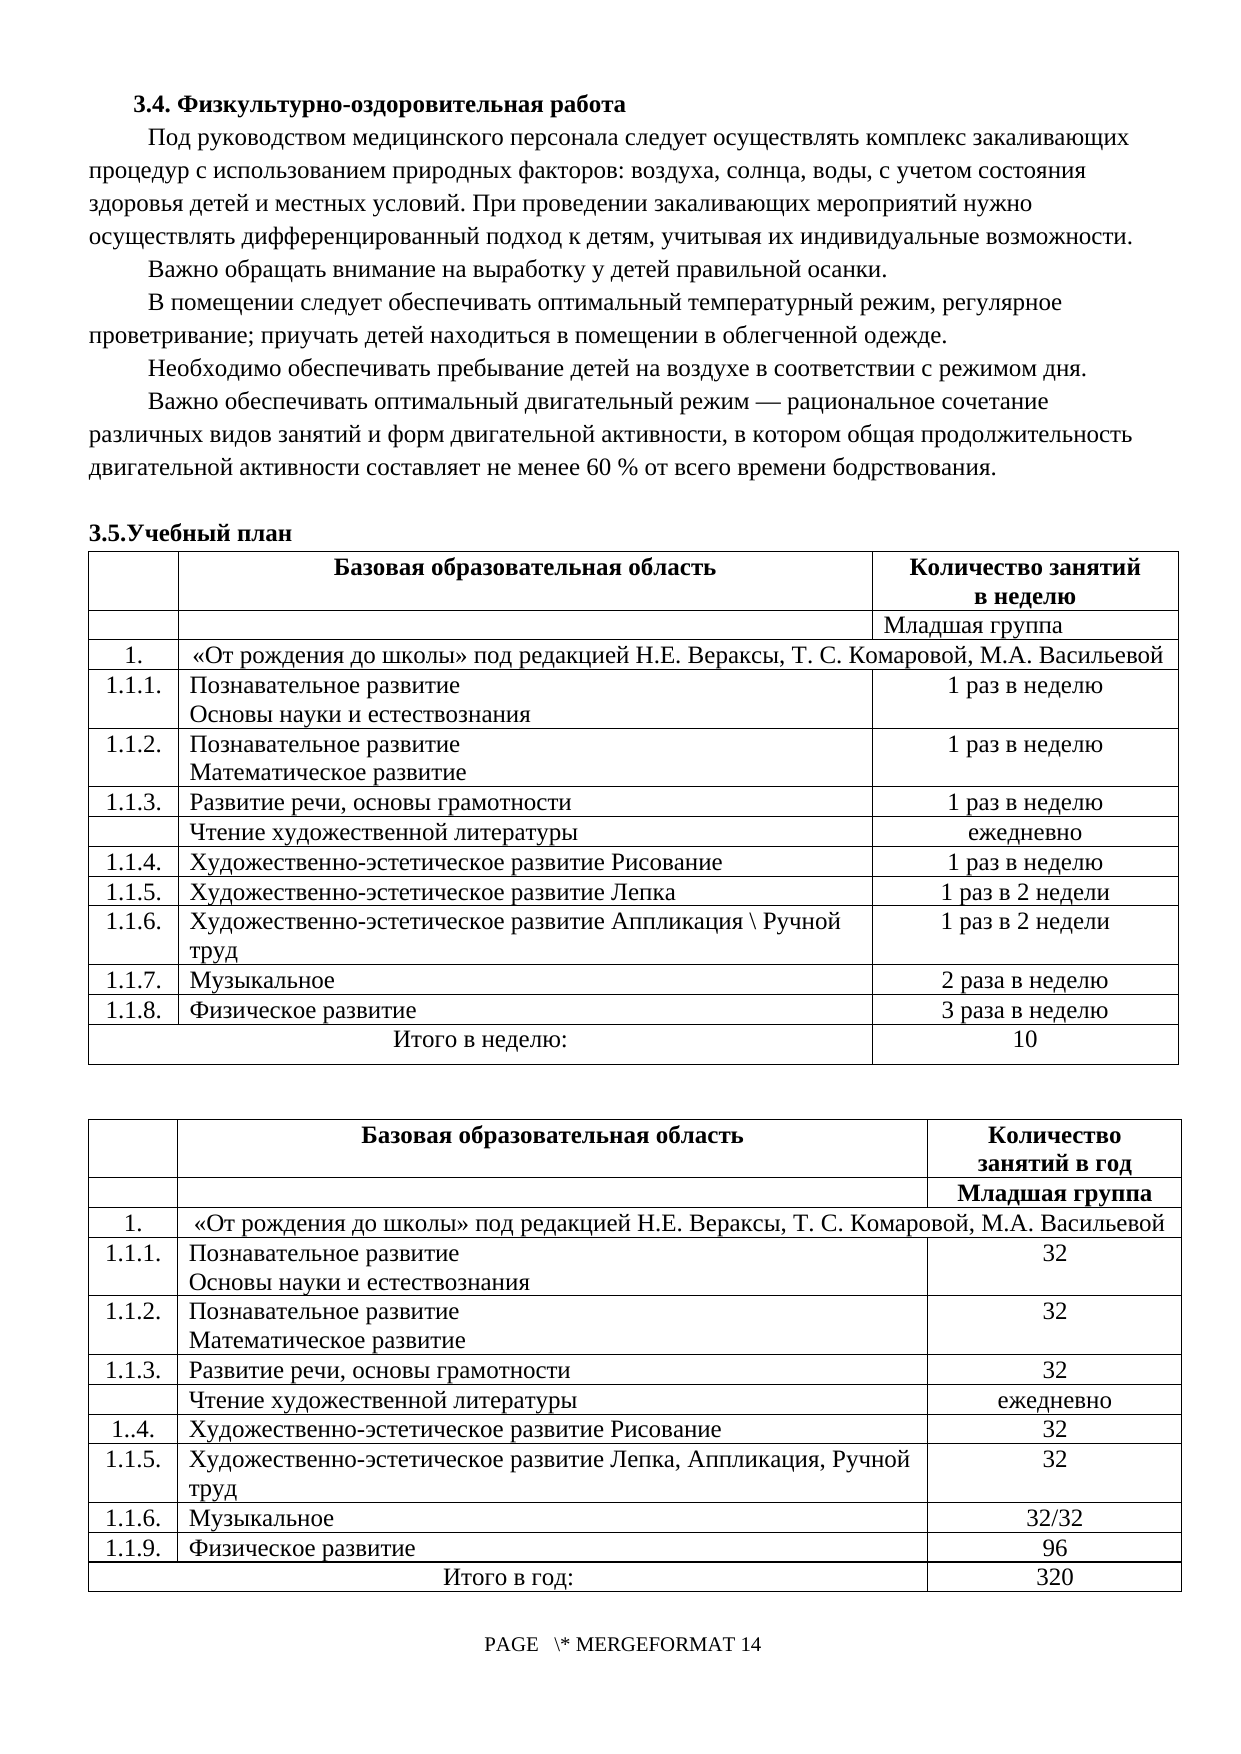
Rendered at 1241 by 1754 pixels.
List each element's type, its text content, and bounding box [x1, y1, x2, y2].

table_cell Физическое развитие [179, 995, 872, 1023]
text Важно обеспечивать оптимальный двигательный режим — рациональное сочетание различных видов занятий и форм двигательной активности, в котором общая продолжительность двигательной активности составляет не менее 60 % от всего времени бодрствования. [89, 386, 1152, 481]
table_cell [89, 817, 178, 846]
table_cell 1.1.3. [89, 787, 178, 816]
table_cell [178, 1178, 927, 1207]
table_cell Художественно-эстетическое развитие Аппликация \ Ручной труд [179, 906, 872, 964]
table_cell 1..4. [89, 1415, 177, 1443]
table_cell 1 раз в неделю [873, 670, 1178, 728]
table_cell 1.1.6. [89, 906, 178, 964]
table_cell 32 [928, 1238, 1181, 1295]
table_cell 1. [89, 1208, 177, 1237]
table_cell Художественно-эстетическое развитие Рисование [178, 1415, 927, 1443]
table_cell Музыкальное [178, 1503, 927, 1532]
table_header Базовая образовательная область [179, 552, 872, 609]
table_cell 96 [928, 1533, 1181, 1561]
table_cell Развитие речи, основы грамотности [178, 1355, 927, 1384]
table_cell Познавательное развитие Основы науки и естествознания [179, 670, 872, 728]
table_cell 1 раз в неделю [873, 787, 1178, 816]
table_cell [89, 611, 178, 639]
table_cell 2 раза в неделю [873, 965, 1178, 994]
table_cell 1.1.1. [89, 1238, 177, 1295]
table_cell 1.1.3. [89, 1355, 177, 1384]
table_cell 1 раз в 2 недели [873, 877, 1178, 905]
table_cell 1 раз в 2 недели [873, 906, 1178, 964]
table_cell [89, 1178, 177, 1207]
table_cell 1.1.4. [89, 847, 178, 876]
table_cell «От рождения до школы» под редакцией Н.Е. Вераксы, Т. С. Комаровой, М.А. Васильевой [179, 640, 1178, 669]
table_cell Познавательное развитие Математическое развитие [178, 1296, 927, 1354]
table_cell Познавательное развитие Математическое развитие [179, 729, 872, 786]
table_header Количество занятий в год [928, 1120, 1181, 1177]
text Необходимо обеспечивать пребывание детей на воздухе в соответствии с режимом дня. [89, 353, 1152, 382]
table_header Базовая образовательная область [178, 1120, 927, 1177]
text 3.4. Физкультурно-оздоровительная работа [89, 89, 1152, 117]
table_cell 32 [928, 1355, 1181, 1384]
table_cell 1.1.7. [89, 965, 178, 994]
table_cell 3 раза в неделю [873, 995, 1178, 1023]
table_cell 1.1.9. [89, 1533, 177, 1561]
table_cell 320 [928, 1563, 1181, 1591]
table_cell [89, 1385, 177, 1413]
table_cell «От рождения до школы» под редакцией Н.Е. Вераксы, Т. С. Комаровой, М.А. Васильевой [178, 1208, 1181, 1237]
table_cell Познавательное развитие Основы науки и естествознания [178, 1238, 927, 1295]
table_cell Итого в год: [89, 1563, 927, 1591]
table_cell Художественно-эстетическое развитие Лепка [179, 877, 872, 905]
table_cell 1.1.2. [89, 729, 178, 786]
table_cell ежедневно [928, 1385, 1181, 1413]
table_cell 1.1.6. [89, 1503, 177, 1532]
table_cell ежедневно [873, 817, 1178, 846]
table_cell 1.1.5. [89, 1444, 177, 1502]
table_cell [179, 611, 872, 639]
table_cell Младшая группа [928, 1178, 1181, 1207]
table_cell Развитие речи, основы грамотности [179, 787, 872, 816]
text В помещении следует обеспечивать оптимальный температурный режим, регулярное проветривание; приучать детей находиться в помещении в облегченной одежде. [89, 287, 1152, 348]
table_cell Художественно-эстетическое развитие Рисование [179, 847, 872, 876]
table_cell Физическое развитие [178, 1533, 927, 1561]
table_cell 1.1.5. [89, 877, 178, 905]
table_cell Музыкальное [179, 965, 872, 994]
table_cell Младшая группа [873, 611, 1178, 639]
text 3.5.Учебный план [89, 518, 1152, 547]
table_header Количество занятий в неделю [873, 552, 1178, 609]
table_cell Художественно-эстетическое развитие Лепка, Аппликация, Ручной труд [178, 1444, 927, 1502]
table_cell 1 раз в неделю [873, 847, 1178, 876]
table_cell 32 [928, 1444, 1181, 1502]
table_cell 1.1.1. [89, 670, 178, 728]
table_header [89, 1120, 177, 1177]
table_header [89, 552, 178, 609]
table_cell 32/32 [928, 1503, 1181, 1532]
text Под руководством медицинского персонала следует осуществлять комплекс закаливающих процедур с использованием природных факторов: воздуха, солнца, воды, с учетом состояния здоровья детей и местных условий. При проведении закаливающих мероприятий нужно осуществлять дифференцированный подход к детям, учитывая их индивидуальные возможности. [89, 122, 1152, 249]
text Важно обращать внимание на выработку у детей правильной осанки. [89, 254, 1152, 282]
table_cell Итого в неделю: [89, 1025, 872, 1064]
table_cell 1.1.2. [89, 1296, 177, 1354]
table_cell 1.1.8. [89, 995, 178, 1023]
table_cell 1. [89, 640, 178, 669]
table_cell Чтение художественной литературы [178, 1385, 927, 1413]
table_cell 32 [928, 1415, 1181, 1443]
table_cell Чтение художественной литературы [179, 817, 872, 846]
table_cell 10 [873, 1025, 1178, 1064]
table_cell 32 [928, 1296, 1181, 1354]
table_cell 1 раз в неделю [873, 729, 1178, 786]
